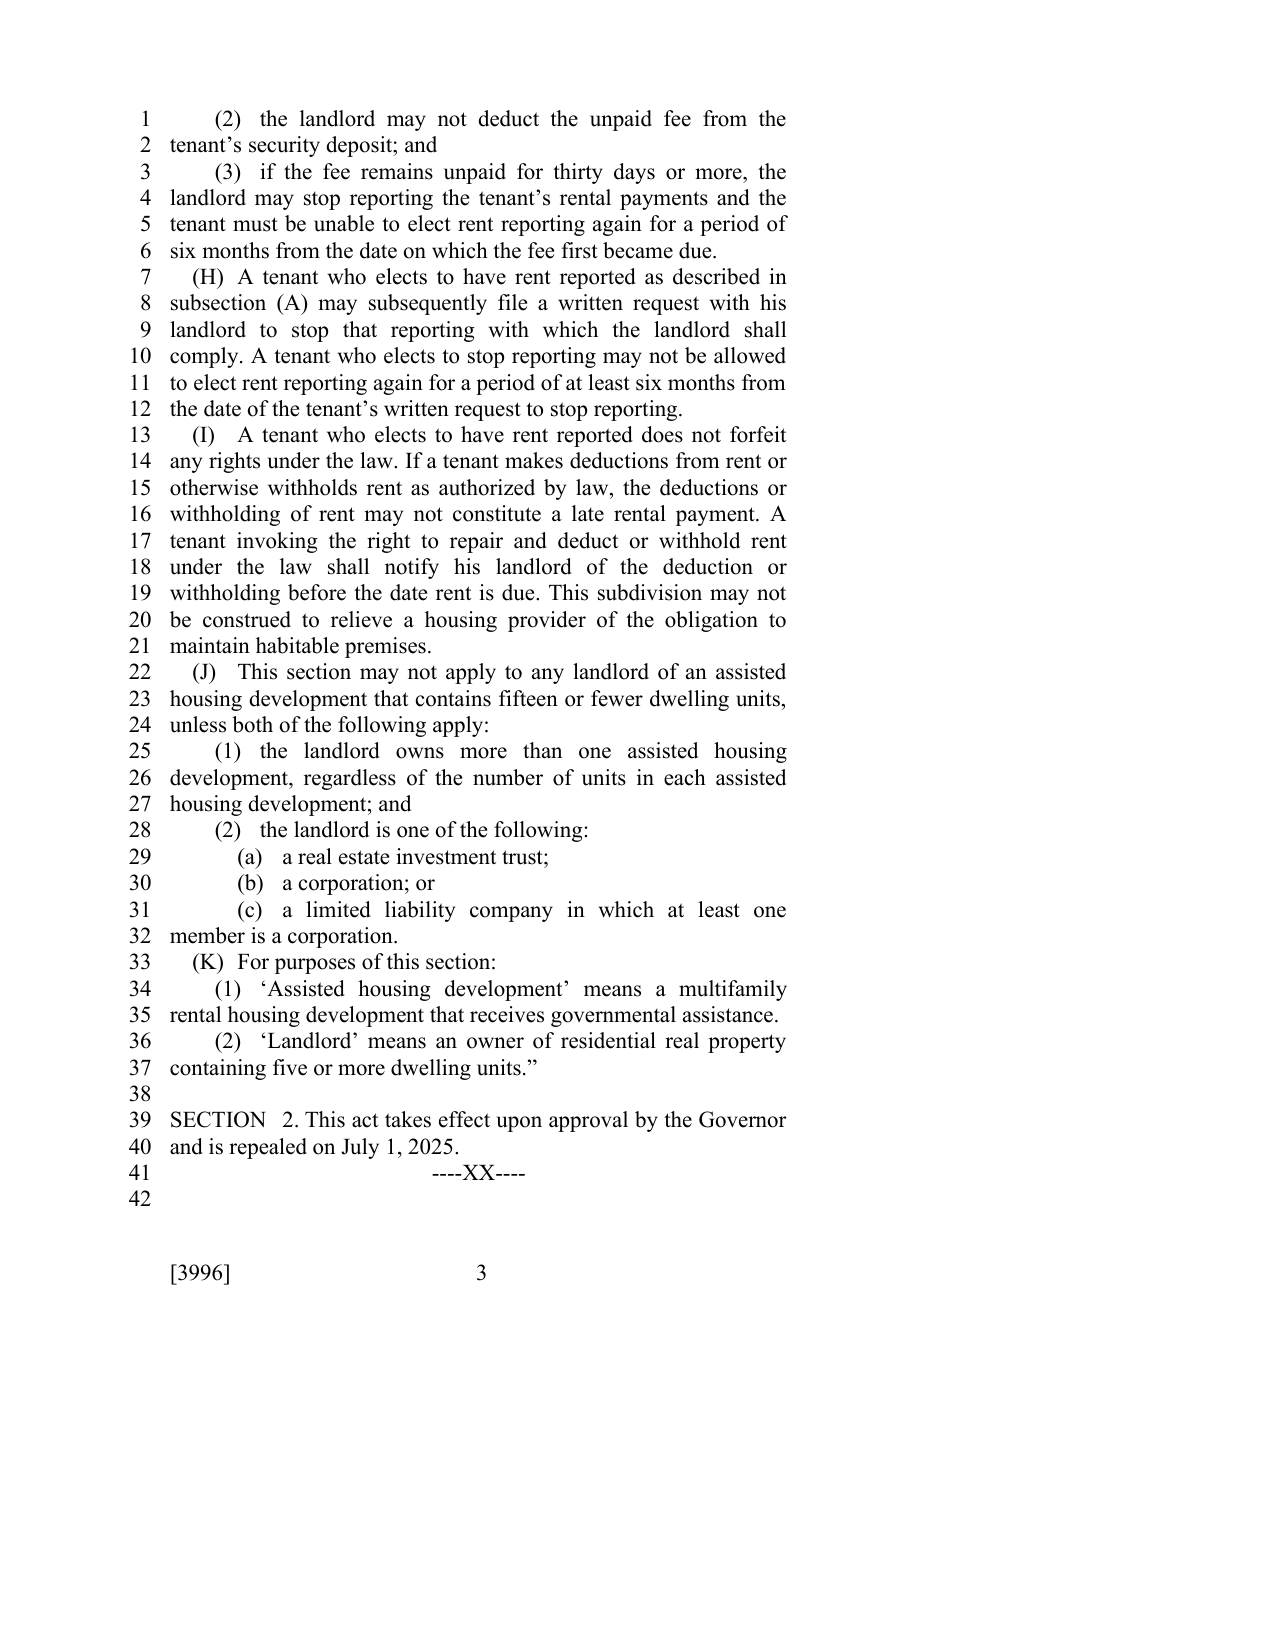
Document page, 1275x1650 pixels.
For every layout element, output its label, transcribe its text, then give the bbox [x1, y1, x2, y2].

text SECTION 2. This act takes effect upon approval by the Governor and is repealed on July 1, 2025. [169, 1106, 787, 1159]
text (c) a limited liability company in which at least one member is a corporation. [169, 896, 787, 948]
text (b) a corporation; or [169, 869, 787, 896]
text (1) the landlord owns more than one assisted housing development, regardless of the number of units in each assisted housing development; and [169, 737, 787, 817]
text (J) This section may not apply to any landlord of an assisted housing development that contains fifteen or fewer dwelling units, unless both of the following apply: [169, 658, 787, 737]
text (2) the landlord is one of the following: [169, 817, 787, 843]
text (3) if the fee remains unpaid for thirty days or more, the landlord may stop reporting the tenant’s rental payments and the tenant must be unable to elect rent reporting again for a period of six months from the date on which the fee first became due. [169, 158, 787, 263]
text (I) A tenant who elects to have rent reported does not forfeit any rights under the law. If a tenant makes deductions from rent or otherwise withholds rent as authorized by law, the deductions or withholding of rent may not constitute a late rental payment. A tenant invoking the right to repair and deduct or withhold rent under the law shall notify his landlord of the deduction or withholding before the date rent is due. This subdivision may not be construed to relieve a housing provider of the obligation to maintain habitable premises. [169, 421, 787, 658]
text ----XX---- [169, 1159, 787, 1186]
text (2) ‘Landlord’ means an owner of residential real property containing five or more dwelling units.” [169, 1027, 787, 1080]
text (a) a real estate investment trust; [169, 843, 787, 869]
text (K) For purposes of this section: [169, 948, 787, 975]
text (1) ‘Assisted housing development’ means a multifamily rental housing development that receives governmental assistance. [169, 975, 787, 1027]
text (H) A tenant who elects to have rent reported as described in subsection (A) may subsequently file a written request with his landlord to stop that reporting with which the landlord shall comply. A tenant who elects to stop reporting may not be allowed to elect rent reporting again for a period of at least six months from the date of the tenant’s written request to stop reporting. [169, 263, 787, 421]
text (2) the landlord may not deduct the unpaid fee from the tenant’s security deposit; and [169, 105, 787, 158]
